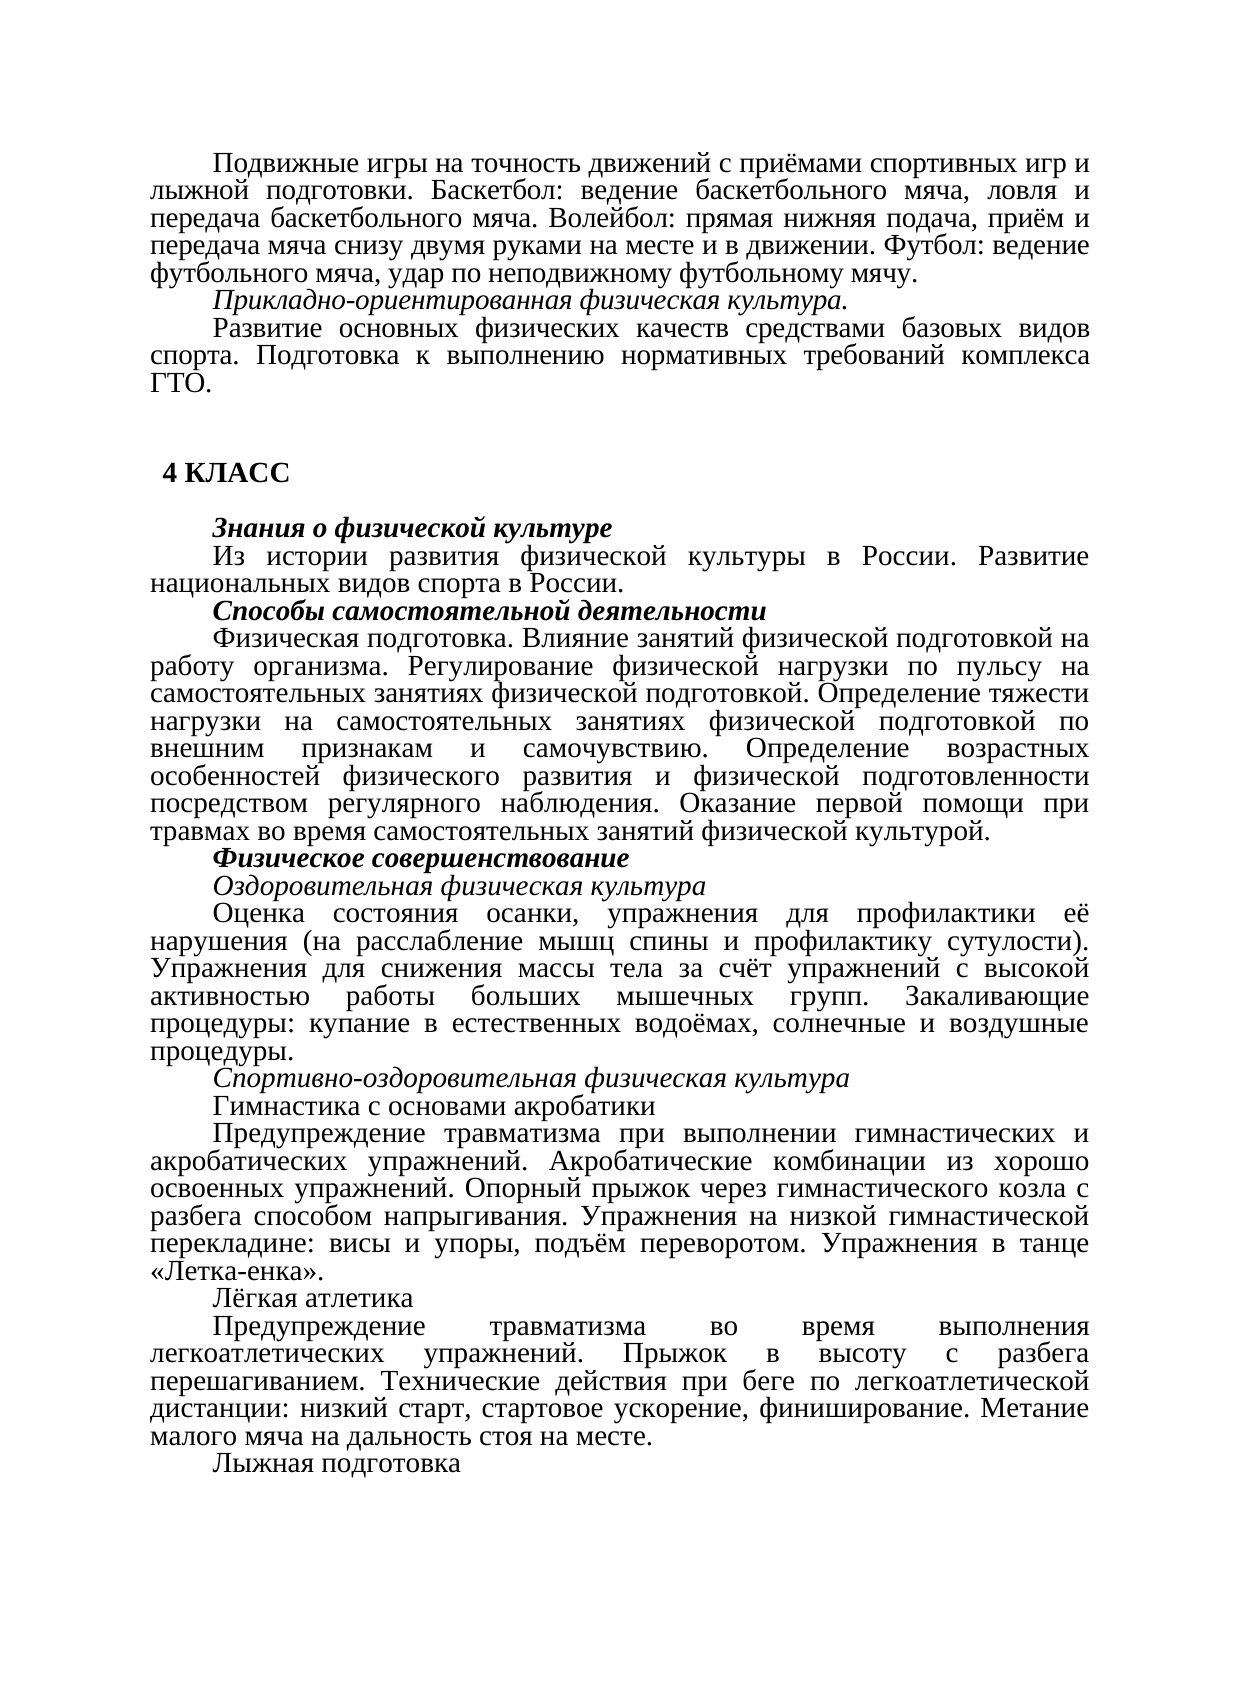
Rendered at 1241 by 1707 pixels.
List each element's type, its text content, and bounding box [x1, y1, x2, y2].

text Подвижные игры на точность движений с приёмами спортивных игр и лыжной подготовки. Баскетбол: ведение баскетбольного мяча, ловля и передача баскетбольного мяча. Волейбол: прямая нижняя подача, приём и передача мяча снизу двумя руками на месте и в движении. Футбол: ведение футбольного мяча, удар по неподвижному футбольному мячу. [150, 150, 1090, 287]
text 4 КЛАСС [162, 461, 1090, 488]
text Из истории развития физической культуры в России. Развитие национальных видов спорта в России. [150, 543, 1090, 598]
text Прикладно-ориентированная физическая культура. [150, 287, 1090, 315]
text Оценка состояния осанки, упражнения для профилактики её нарушения (на расслабление мышц спины и профилактику сутулости). Упражнения для снижения массы тела за счёт упражнений с высокой активностью работы больших мышечных групп. Закаливающие процедуры: купание в естественных водоёмах, солнечные и воздушные процедуры. [150, 901, 1090, 1066]
text Предупреждение травматизма во время выполнения легкоатлетических упражнений. Прыжок в высоту с разбега перешагиванием. Технические действия при беге по легкоатлетической дистанции: низкий старт, стартовое ускорение, финиширование. Метание малого мяча на дальность стоя на месте. [150, 1313, 1090, 1451]
text Предупреждение травматизма при выполнении гимнастических и акробатических упражнений. Акробатические комбинации из хорошо освоенных упражнений. Опорный прыжок через гимнастического козла с разбега способом напрыгивания. Упражнения на низкой гимнастической перекладине: висы и упоры, подъём переворотом. Упражнения в танце «Летка-енка». [150, 1121, 1090, 1286]
text Спортивно-оздоровительная физическая культура [150, 1066, 1090, 1093]
text Лыжная подготовка [150, 1451, 1090, 1478]
text Физическое совершенствование [150, 846, 1090, 873]
text Развитие основных физических качеств средствами базовых видов спорта. Подготовка к выполнению нормативных требований комплекса ГТО. [150, 315, 1090, 397]
text Способы самостоятельной деятельности [150, 598, 1090, 626]
text Знания о физической культуре [150, 516, 1090, 543]
text Гимнастика с основами акробатики [150, 1093, 1090, 1121]
text Лёгкая атлетика [150, 1286, 1090, 1313]
text Физическая подготовка. Влияние занятий физической подготовкой на работу организма. Регулирование физической нагрузки по пульсу на самостоятельных занятиях физической подготовкой. Определение тяжести нагрузки на самостоятельных занятиях физической подготовкой по внешним признакам и самочувствию. Определение возрастных особенностей физического развития и физической подготовленности посредством регулярного наблюдения. Оказание первой помощи при травмах во время самостоятельных занятий физической культурой. [150, 626, 1090, 846]
text Оздоровительная физическая культура [150, 873, 1090, 901]
